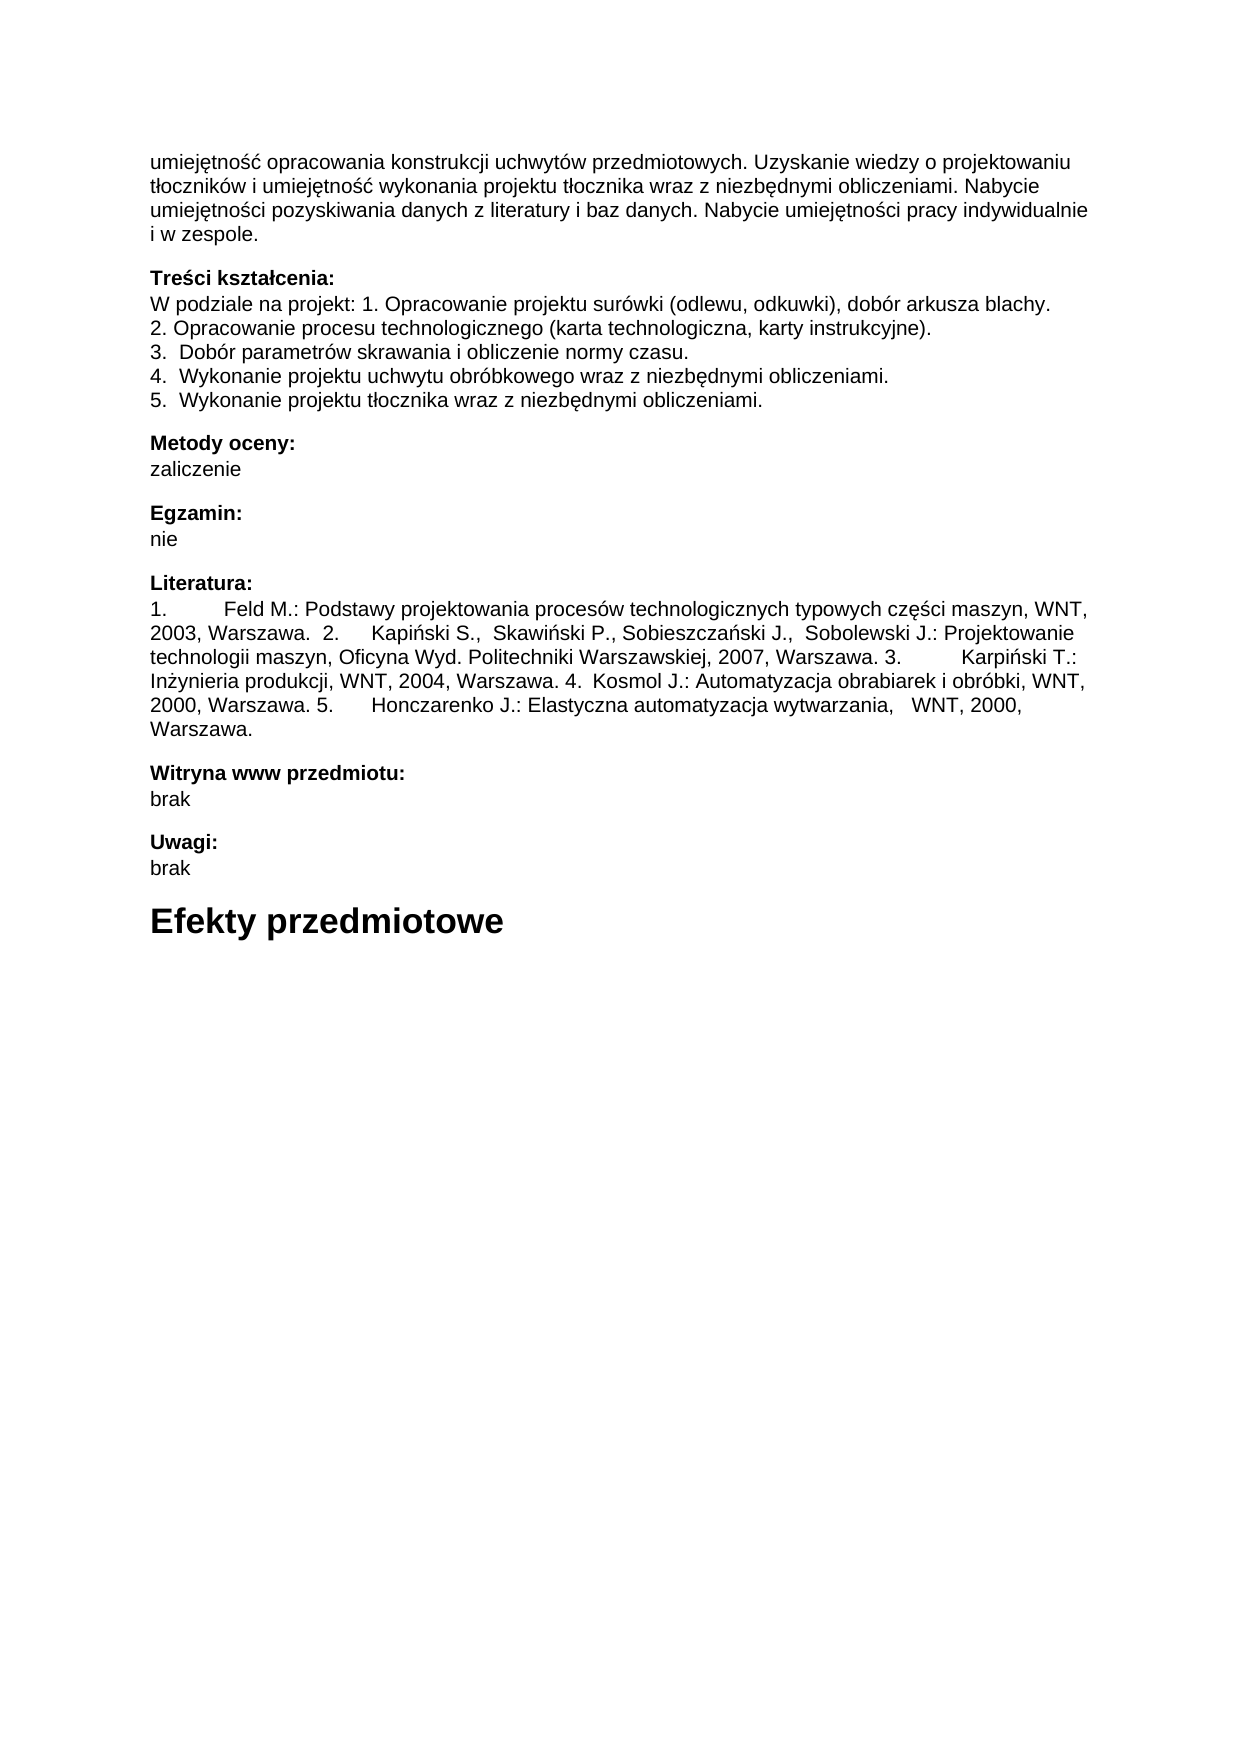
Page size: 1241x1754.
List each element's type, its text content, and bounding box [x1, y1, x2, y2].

text W podziale na projekt: 1. Opracowanie projektu surówki (odlewu, odkuwki), dobór arkusza blachy. 2. Opracowanie procesu technologicznego (karta technologiczna, karty instrukcyjne). 3. Dobór parametrów skrawania i obliczenie normy czasu. 4. Wykonanie projektu uchwytu obróbkowego wraz z niezbędnymi obliczeniami. 5. Wykonanie projektu tłocznika wraz z niezbędnymi obliczeniami. [150, 292, 1090, 411]
text Egzamin: [150, 501, 1090, 525]
text Witryna www przedmiotu: [150, 760, 1090, 784]
text zaliczenie [150, 457, 1090, 481]
text Treści kształcenia: [150, 266, 1090, 289]
text brak [150, 856, 1090, 880]
text 1. Feld M.: Podstawy projektowania procesów technologicznych typowych części maszyn, WNT, 2003, Warszawa. 2. Kapiński S., Skawiński P., Sobieszczański J., Sobolewski J.: Projektowanie technologii maszyn, Oficyna Wyd. Politechniki Warszawskiej, 2007, Warszawa. 3. Karpiński T.: Inżynieria produkcji, WNT, 2004, Warszawa. 4. Kosmol J.: Automatyzacja obrabiarek i obróbki, WNT, 2000, Warszawa. 5. Honczarenko J.: Elastyczna automatyzacja wytwarzania, WNT, 2000, Warszawa. [150, 597, 1090, 741]
text Uwagi: [150, 830, 1090, 854]
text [150, 150, 1090, 246]
text brak [150, 786, 1090, 810]
text nie [150, 527, 1090, 551]
subtitle Efekty przedmiotowe [150, 900, 1090, 941]
text Literatura: [150, 571, 1090, 595]
text Metody oceny: [150, 431, 1090, 455]
